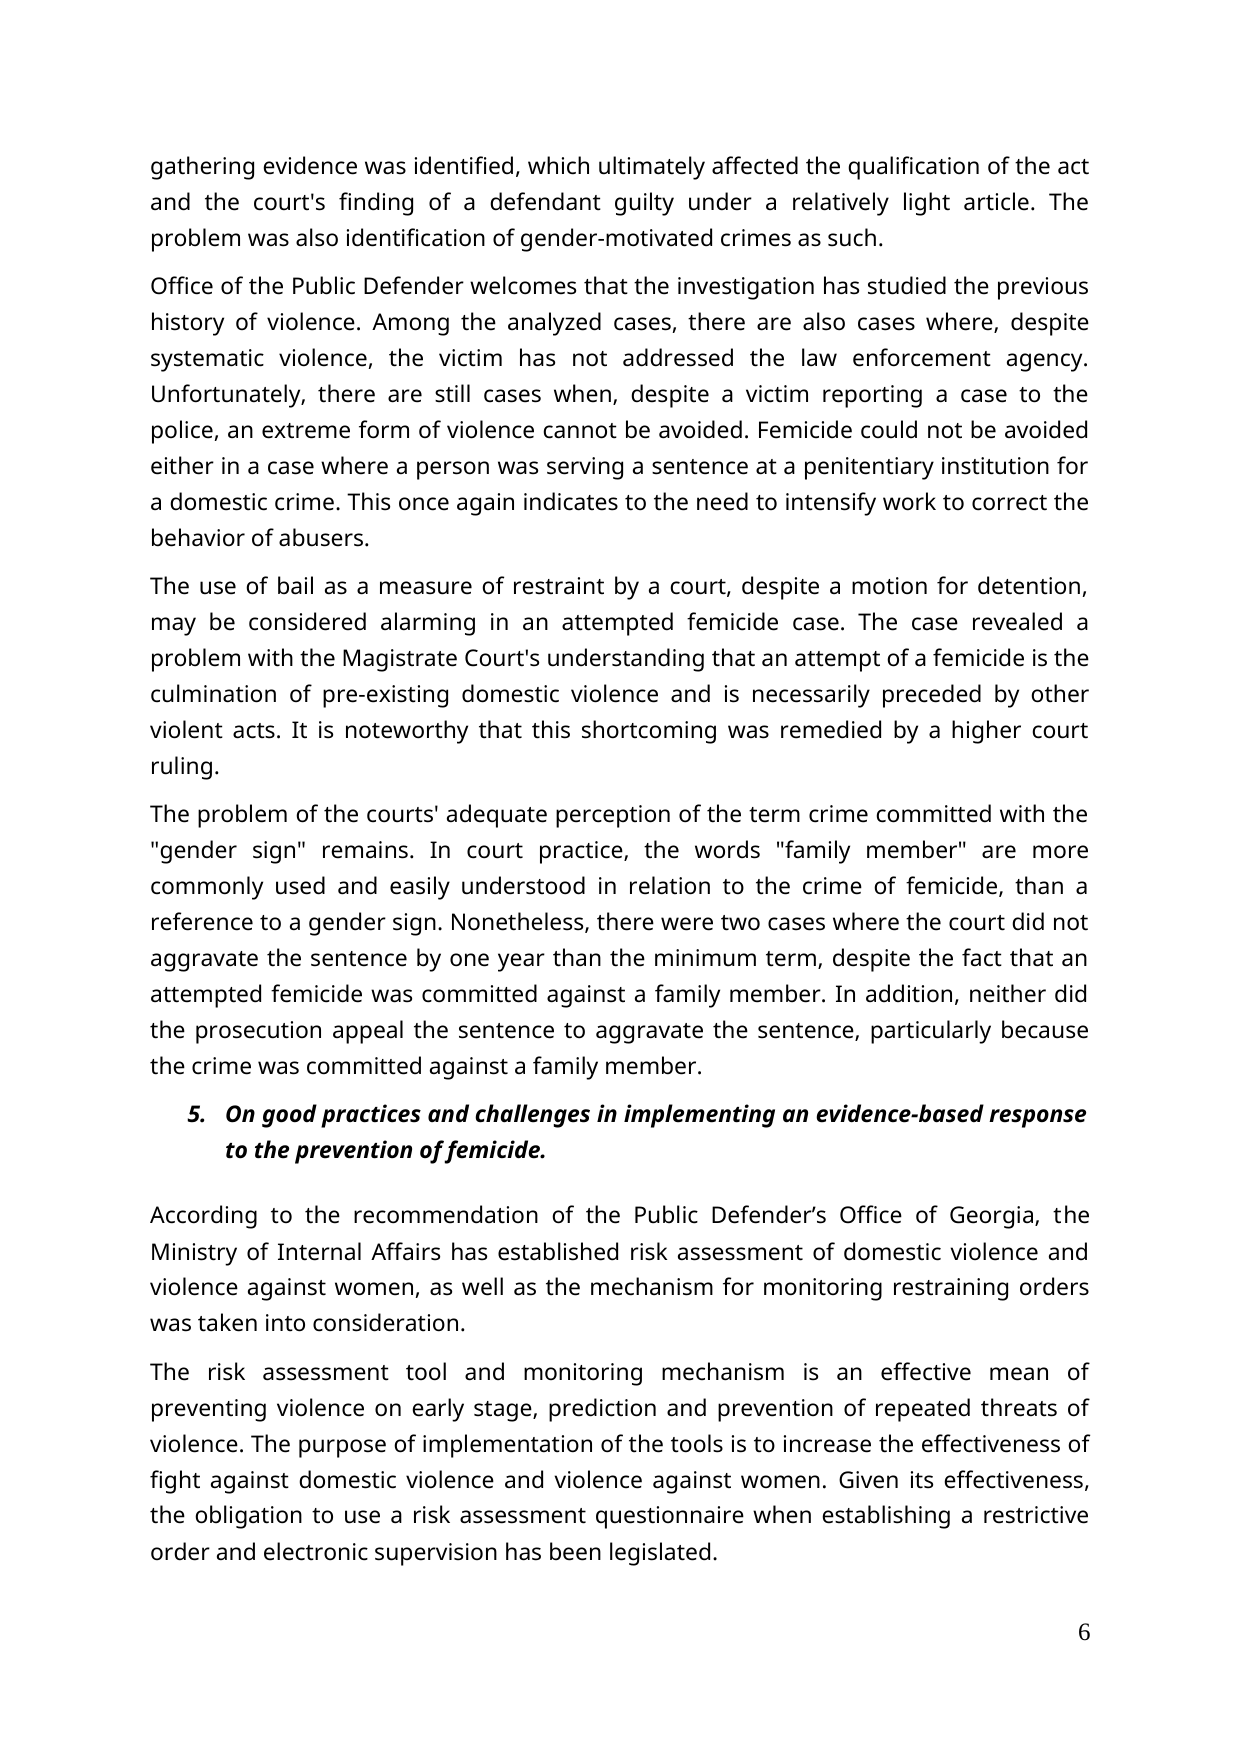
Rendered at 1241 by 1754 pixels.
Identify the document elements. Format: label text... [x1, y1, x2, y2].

list On good practices and challenges in implementing an evidence-based response to the prevention of femicide. [187, 1098, 1090, 1166]
text The problem of the courts' adequate perception of the term crime committed with the "gender sign" remains. In court practice, the words "family member" are more commonly used and easily understood in relation to the crime of femicide, than a reference to a gender sign. Nonetheless, there were two cases where the court did not aggravate the sentence by one year than the minimum term, despite the fact that an attempted femicide was committed against a family member. In addition, neither did the prosecution appeal the sentence to aggravate the sentence, particularly because the crime was committed against a family member. [150, 798, 1090, 1081]
text According to the recommendation of the Public Defender’s Office of Georgia, the Ministry of Internal Affairs has established risk assessment of domestic violence and violence against women, as well as the mechanism for monitoring restraining orders was taken into consideration. [150, 1199, 1090, 1338]
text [150, 150, 1090, 253]
text The risk assessment tool and monitoring mechanism is an effective mean of preventing violence on early stage, prediction and prevention of repeated threats of violence. The purpose of implementation of the tools is to increase the effectiveness of fight against domestic violence and violence against women. Given its effectiveness, the obligation to use a risk assessment questionnaire when establishing a restrictive order and electronic supervision has been legislated. [150, 1356, 1090, 1567]
text The use of bail as a measure of restraint by a court, despite a motion for detention, may be considered alarming in an attempted femicide case. The case revealed a problem with the Magistrate Court's understanding that an attempt of a femicide is the culmination of pre-existing domestic violence and is necessarily preceded by other violent acts. It is noteworthy that this shortcoming was remedied by a higher court ruling. [150, 570, 1090, 781]
text Office of the Public Defender welcomes that the investigation has studied the previous history of violence. Among the analyzed cases, there are also cases where, despite systematic violence, the victim has not addressed the law enforcement agency. Unfortunately, there are still cases when, despite a victim reporting a case to the police, an extreme form of violence cannot be avoided. Femicide could not be avoided either in a case where a person was serving a sentence at a penitentiary institution for a domestic crime. This once again indicates to the need to intensify work to correct the behavior of abusers. [150, 270, 1090, 553]
